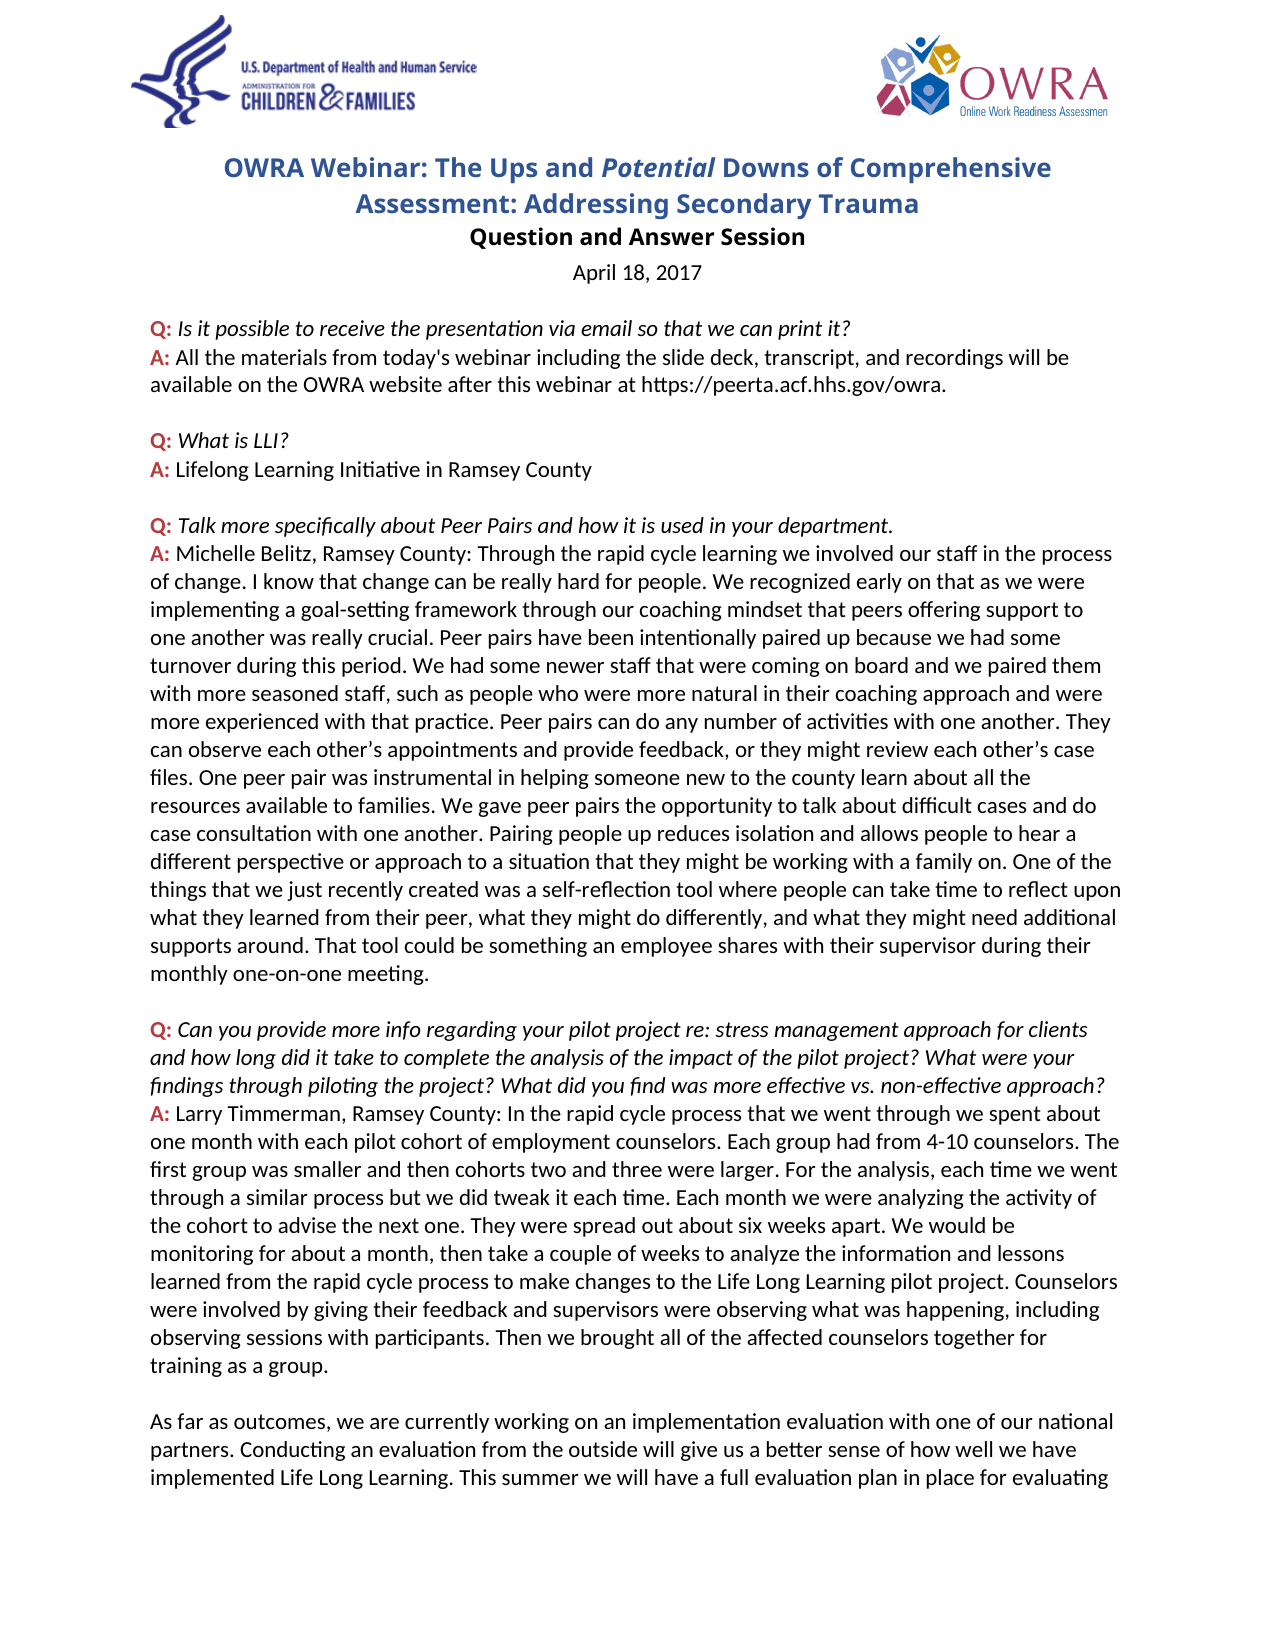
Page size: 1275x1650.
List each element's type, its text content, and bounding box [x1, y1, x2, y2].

text A: Larry Timmerman, Ramsey County: In the rapid cycle process that we went through we spent about one month with each pilot cohort of employment counselors. Each group had from 4-10 counselors. The first group was smaller and then cohorts two and three were larger. For the analysis, each time we went through a similar process but we did tweak it each time. Each month we were analyzing the activity of the cohort to advise the next one. They were spread out about six weeks apart. We would be monitoring for about a month, then take a couple of weeks to analyze the information and lessons learned from the rapid cycle process to make changes to the Life Long Learning pilot project. Counselors were involved by giving their feedback and supervisors were observing what was happening, including observing sessions with participants. Then we brought all of the affected counselors together for training as a group. [150, 1099, 1125, 1379]
text A: Michelle Belitz, Ramsey County: Through the rapid cycle learning we involved our staff in the process of change. I know that change can be really hard for people. We recognized early on that as we were implementing a goal-setting framework through our coaching mindset that peers offering support to one another was really crucial. Peer pairs have been intentionally paired up because we had some turnover during this period. We had some newer staff that were coming on board and we paired them with more seasoned staff, such as people who were more natural in their coaching approach and were more experienced with that practice. Peer pairs can do any number of activities with one another. They can observe each other’s appointments and provide feedback, or they might review each other’s case files. One peer pair was instrumental in helping someone new to the county learn about all the resources available to families. We gave peer pairs the opportunity to talk about difficult cases and do case consultation with one another. Pairing people up reduces isolation and allows people to hear a different perspective or approach to a situation that they might be working with a family on. One of the things that we just recently created was a self-reflection tool where people can take time to reflect upon what they learned from their peer, what they might do differently, and what they might need additional supports around. That tool could be something an employee shares with their supervisor during their monthly one-on-one meeting. [150, 539, 1125, 987]
picture [130, 15, 477, 127]
subtitle OWRA Webinar: The Ups and Potential Downs of Comprehensive [150, 150, 1125, 186]
text A: All the materials from today's webinar including the slide deck, transcript, and recordings will be available on the OWRA website after this webinar at https://peerta.acf.hhs.gov/owra. [150, 343, 1125, 399]
picture [876, 35, 1108, 117]
text Q: What is LLI? [150, 427, 1125, 455]
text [150, 1407, 1125, 1491]
text Q: Can you provide more info regarding your pilot project re: stress management approach for clients and how long did it take to complete the analysis of the impact of the pilot project? What were your findings through piloting the project? What did you find was more effective vs. non-effective approach? [150, 1015, 1125, 1099]
text A: Lifelong Learning Initiative in Ramsey County [150, 455, 1125, 483]
text April 18, 2017 [150, 258, 1125, 287]
subtitle Question and Answer Session [150, 221, 1125, 252]
subtitle Assessment: Addressing Secondary Trauma [150, 186, 1125, 221]
text Q: Talk more specifically about Peer Pairs and how it is used in your department. [150, 511, 1125, 539]
text Q: Is it possible to receive the presentation via email so that we can print it? [150, 314, 1125, 343]
